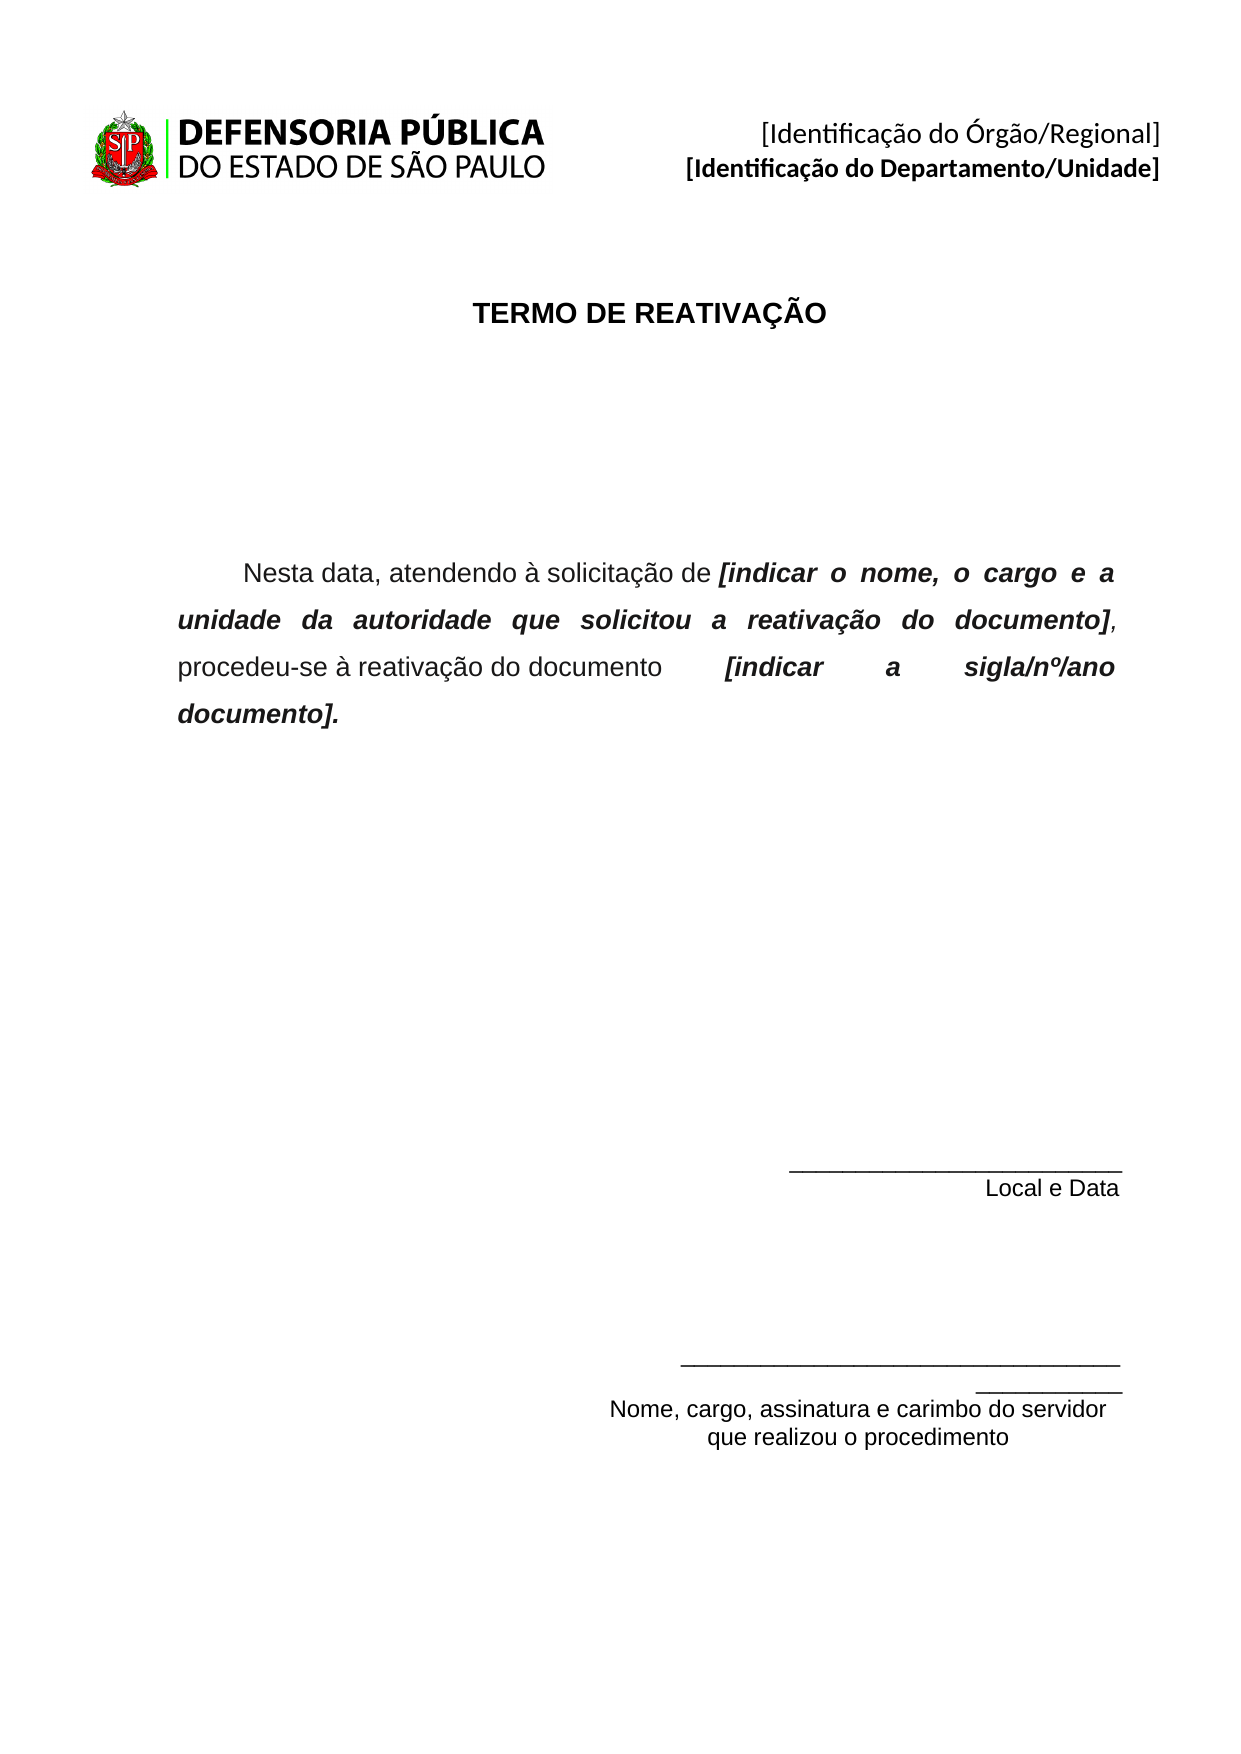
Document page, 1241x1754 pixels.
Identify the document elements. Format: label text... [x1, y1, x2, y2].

text Nome, cargo, assinatura e carimbo do servidor que realizou o procedimento [594, 1395, 1122, 1450]
picture [82, 105, 553, 194]
text ____________________________________________ [177, 1340, 1122, 1395]
text _________________________ [177, 1146, 1122, 1174]
text TERMO DE REATIVAÇÃO [177, 296, 1122, 330]
text Nesta data, atendendo à solicitação de [indicar o nome, o cargo e a unidade da autoridade que solicitou a reativação do documento], procedeu-se à reativação do documento [indicar a sigla/nº/ano documento]. [177, 557, 1118, 729]
text Local e Data [177, 1174, 1122, 1202]
